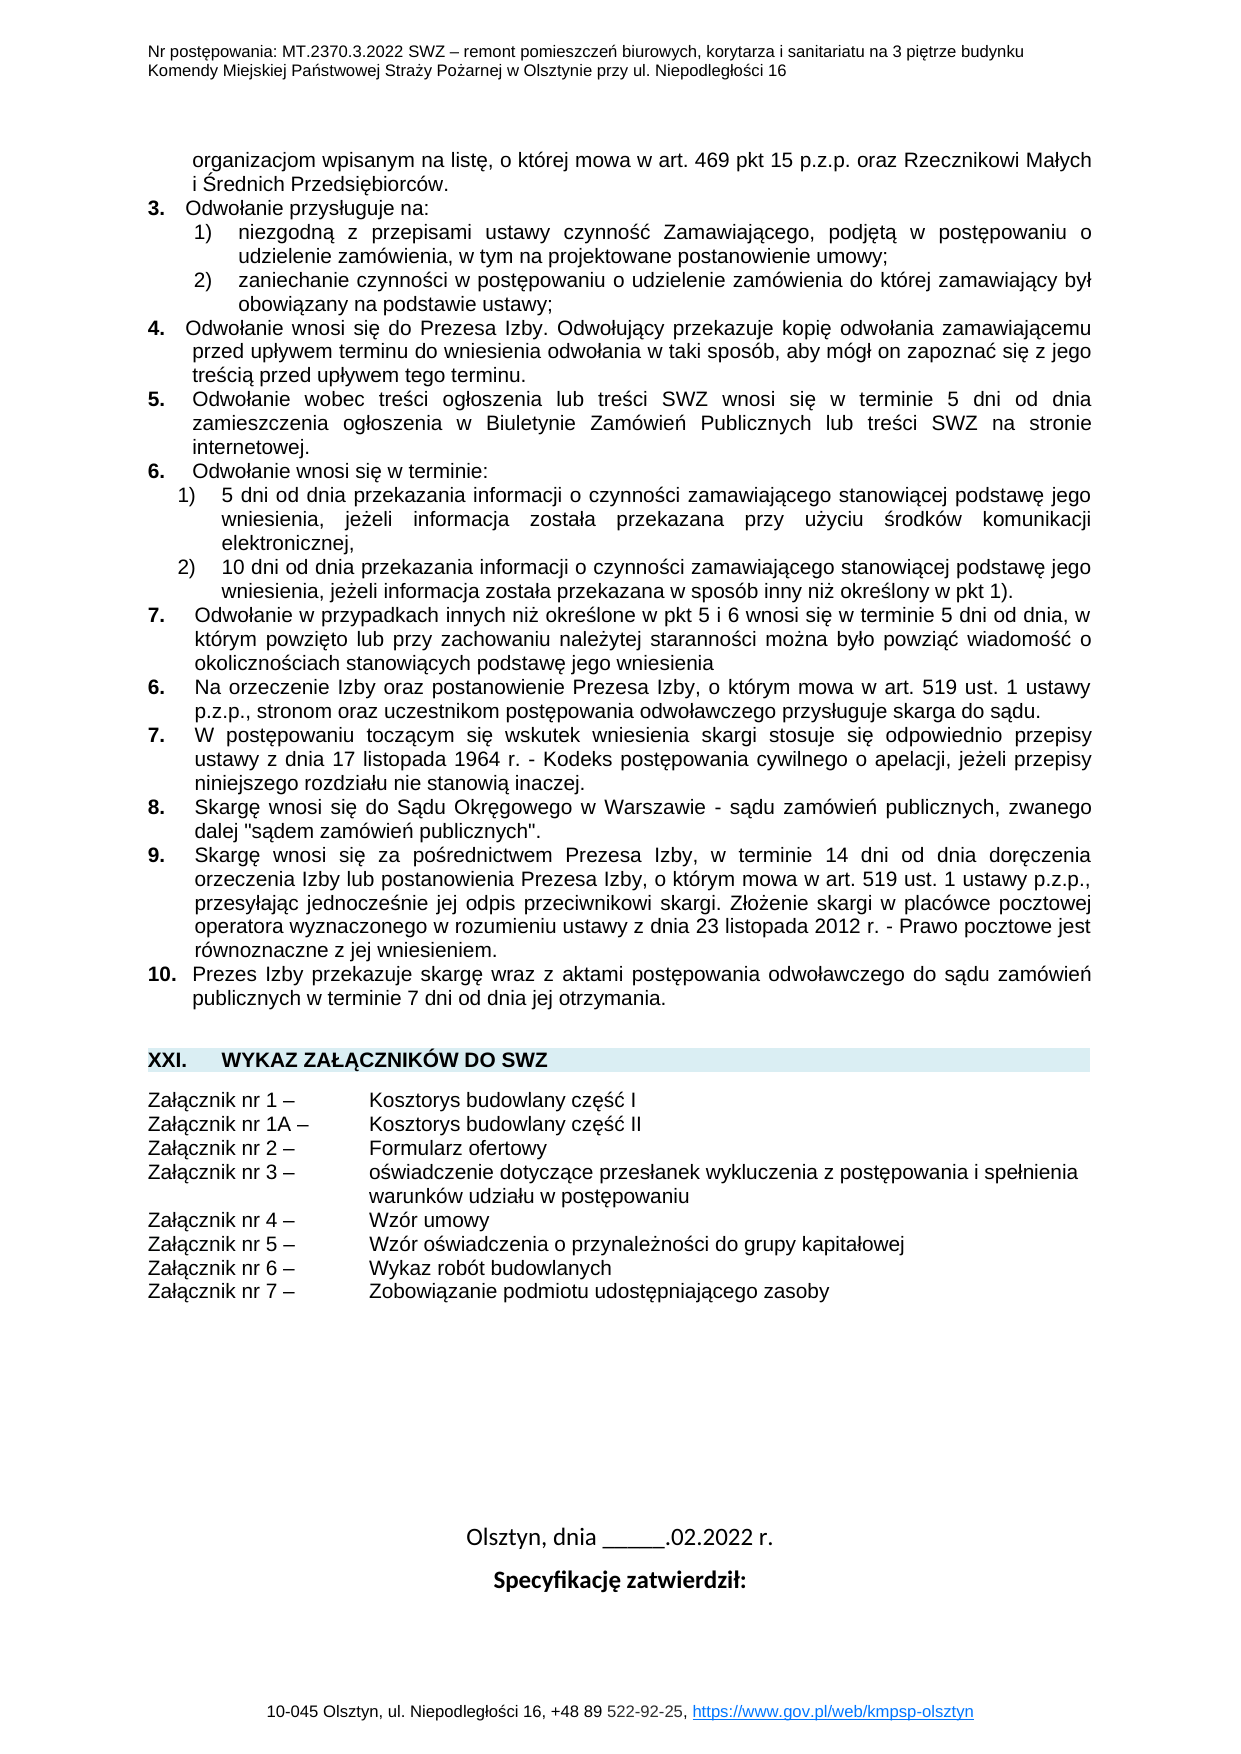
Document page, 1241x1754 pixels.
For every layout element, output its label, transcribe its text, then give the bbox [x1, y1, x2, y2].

list Prezes Izby przekazuje skargę wraz z aktami postępowania odwoławczego do sądu zamówień publicznych w terminie 7 dni od dnia jej otrzymania. [148, 962, 1093, 1010]
text 1) niezgodną z przepisami ustawy czynność Zamawiającego, podjętą w postępowaniu o udzielenie zamówienia, w tym na projektowane postanowienie umowy; [194, 219, 1093, 267]
text 6. Odwołanie wnosi się w terminie: [148, 459, 1093, 483]
text Olsztyn, dnia _____.02.2022 r. [148, 1521, 1093, 1552]
list W postępowaniu toczącym się wskutek wniesienia skargi stosuje się odpowiednio przepisy ustawy z dnia 17 listopada 1964 r. - Kodeks postępowania cywilnego o apelacji, jeżeli przepisy niniejszego rozdziału nie stanowią inaczej. [148, 723, 1093, 794]
text Załącznik nr 2 – Formularz ofertowy [148, 1136, 1093, 1159]
list Na orzeczenie Izby oraz postanowienie Prezesa Izby, o którym mowa w art. 519 ust. 1 ustawy p.z.p., stronom oraz uczestnikom postępowania odwoławczego przysługuje skarga do sądu. [148, 675, 1093, 723]
list WYKAZ ZAŁĄCZNIKÓW DO SWZ [148, 1048, 1090, 1072]
text Załącznik nr 7 – Zobowiązanie podmiotu udostępniającego zasoby [148, 1279, 1093, 1303]
text 7. Odwołanie w przypadkach innych niż określone w pkt 5 i 6 wnosi się w terminie 5 dni od dnia, w którym powzięto lub przy zachowaniu należytej staranności można było powziąć wiadomość o okolicznościach stanowiących podstawę jego wniesienia [148, 603, 1093, 675]
text Załącznik nr 6 – Wykaz robót budowlanych [148, 1255, 1093, 1279]
text 2) zaniechanie czynności w postępowaniu o udzielenie zamówienia do której zamawiający był obowiązany na podstawie ustawy; [194, 267, 1093, 315]
text 1) 5 dni od dnia przekazania informacji o czynności zamawiającego stanowiącej podstawę jego wniesienia, jeżeli informacja została przekazana przy użyciu środków komunikacji elektronicznej, [177, 483, 1093, 555]
text Załącznik nr 3 – oświadczenie dotyczące przesłanek wykluczenia z postępowania i spełnienia warunków udziału w postępowaniu [148, 1159, 1093, 1207]
list Odwołanie przysługuje na: [148, 196, 1093, 219]
text 5. Odwołanie wobec treści ogłoszenia lub treści SWZ wnosi się w terminie 5 dni od dnia zamieszczenia ogłoszenia w Biuletynie Zamówień Publicznych lub treści SWZ na stronie internetowej. [148, 387, 1093, 459]
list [148, 148, 1093, 196]
text Załącznik nr 5 – Wzór oświadczenia o przynależności do grupy kapitałowej [148, 1231, 1093, 1255]
list Skargę wnosi się za pośrednictwem Prezesa Izby, w terminie 14 dni od dnia doręczenia orzeczenia Izby lub postanowienia Prezesa Izby, o którym mowa w art. 519 ust. 1 ustawy p.z.p., przesyłając jednocześnie jej odpis przeciwnikowi skargi. Złożenie skargi w placówce pocztowej operatora wyznaczonego w rozumieniu ustawy z dnia 23 listopada 2012 r. - Prawo pocztowe jest równoznaczne z jej wniesieniem. [148, 842, 1093, 962]
text Załącznik nr 1 – Kosztorys budowlany część I [148, 1088, 1093, 1112]
list Skargę wnosi się do Sądu Okręgowego w Warszawie - sądu zamówień publicznych, zwanego dalej "sądem zamówień publicznych". [148, 794, 1093, 842]
list Odwołanie wnosi się do Prezesa Izby. Odwołujący przekazuje kopię odwołania zamawiającemu przed upływem terminu do wniesienia odwołania w taki sposób, aby mógł on zapoznać się z jego treścią przed upływem tego terminu. [148, 315, 1093, 387]
text Specyfikację zatwierdził: [148, 1564, 1093, 1594]
text 2) 10 dni od dnia przekazania informacji o czynności zamawiającego stanowiącej podstawę jego wniesienia, jeżeli informacja została przekazana w sposób inny niż określony w pkt 1). [177, 555, 1093, 603]
text Załącznik nr 4 – Wzór umowy [148, 1207, 1093, 1231]
text Załącznik nr 1A – Kosztorys budowlany część II [148, 1112, 1093, 1136]
